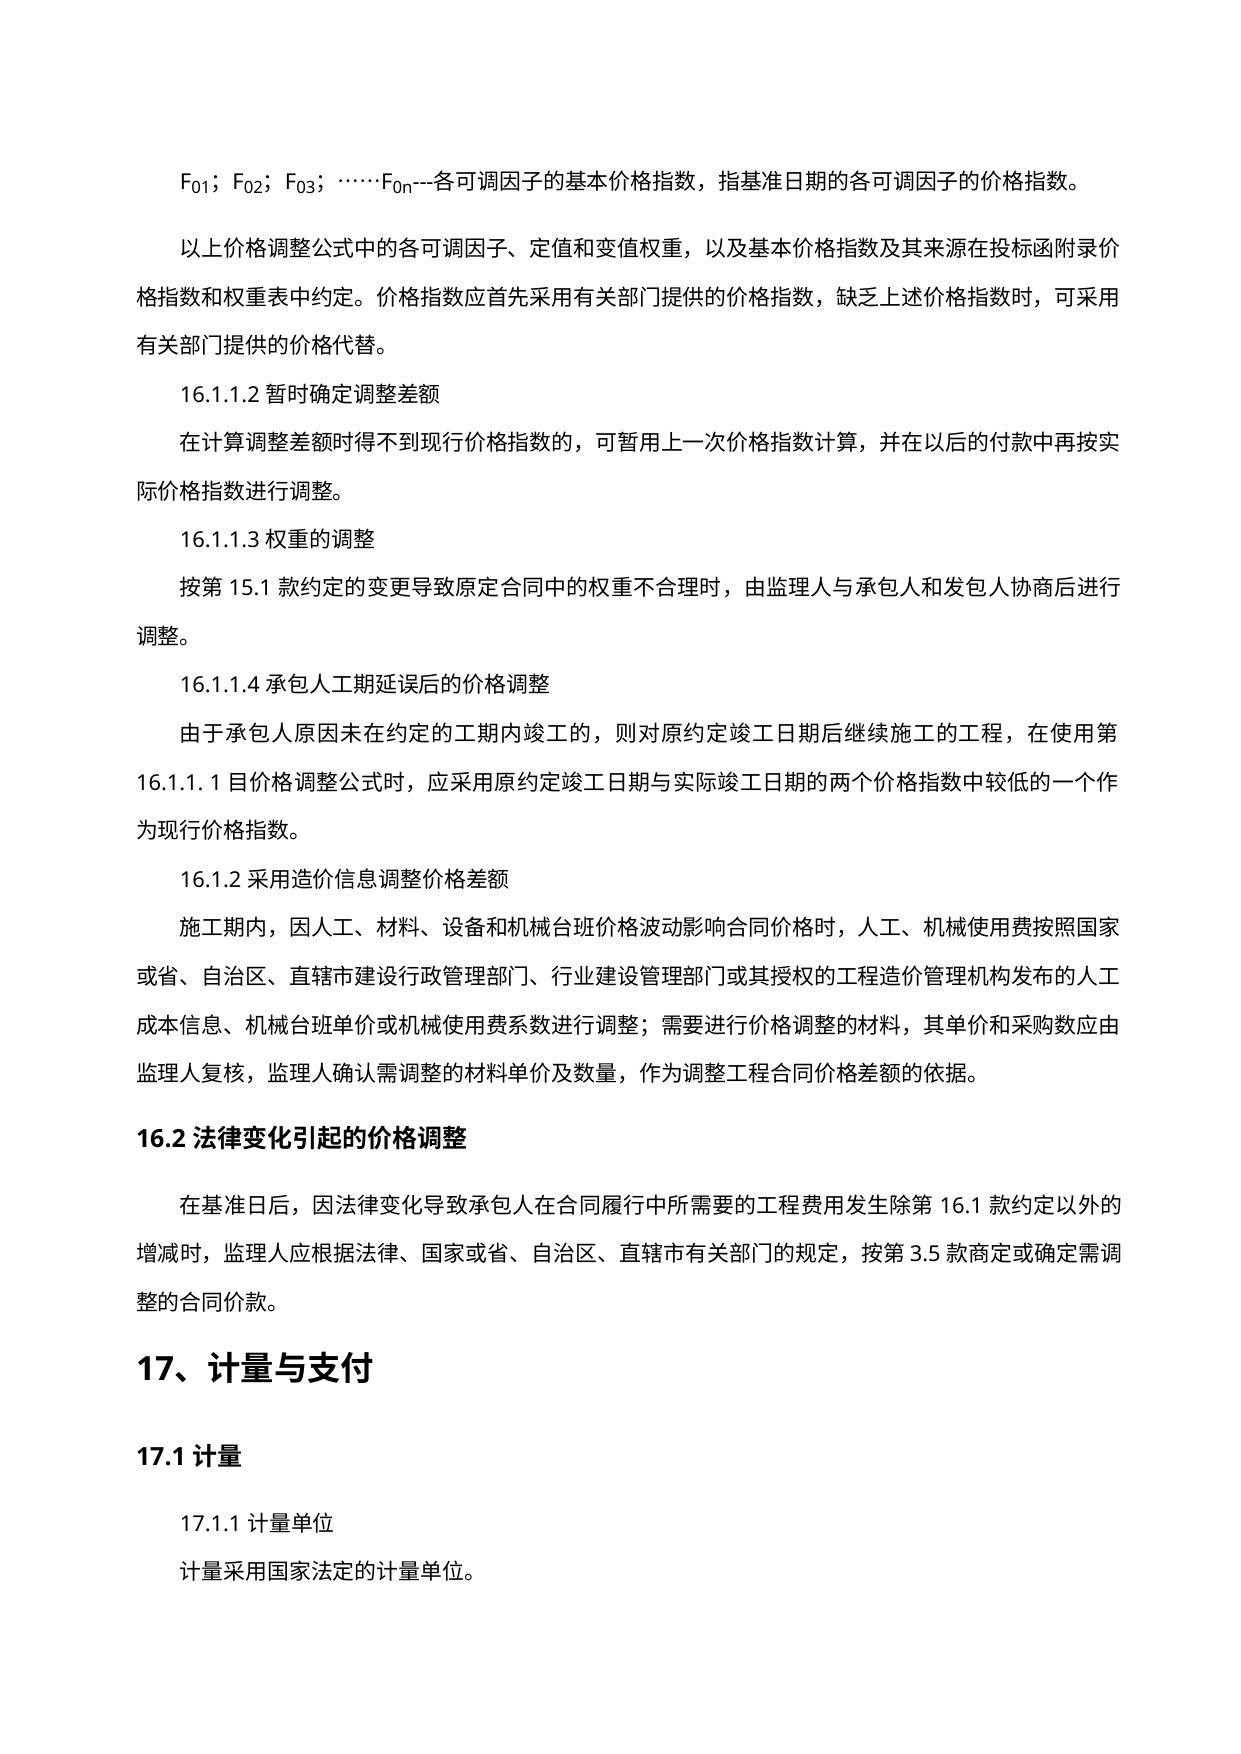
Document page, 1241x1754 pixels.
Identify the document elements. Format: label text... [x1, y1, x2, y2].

text 17.1.1 计量单位 [136, 1506, 1122, 1538]
subtitle 16.2 法律变化引起的价格调整 [136, 1104, 1122, 1169]
text 在基准日后，因法律变化导致承包人在合同履行中所需要的工程费用发生除第16.1 款约定以外的增减时，监理人应根据法律、国家或省、自治区、直辖市有关部门的规定，按第3.5 款商定或确定需调整的合同价款。 [136, 1187, 1122, 1317]
text 16.1.1.3 权重的调整 [136, 522, 1122, 554]
subtitle 17.1 计量 [136, 1422, 1122, 1487]
text 施工期内，因人工、材料、设备和机械台班价格波动影响合同价格时，人工、机械使用费按照国家或省、自治区、直辖市建设行政管理部门、行业建设管理部门或其授权的工程造价管理机构发布的人工成本信息、机械台班单价或机械使用费系数进行调整；需要进行价格调整的材料，其单价和采购数应由监理人复核，监理人确认需调整的材料单价及数量，作为调整工程合同价格差额的依据。 [136, 910, 1122, 1088]
text 按第15.1 款约定的变更导致原定合同中的权重不合理时，由监理人与承包人和发包人协商后进行调整。 [136, 570, 1122, 651]
text 计量采用国家法定的计量单位。 [136, 1554, 1122, 1586]
text 16.1.2 采用造价信息调整价格差额 [136, 861, 1122, 894]
text 在计算调整差额时得不到现行价格指数的，可暂用上一次价格指数计算，并在以后的付款中再按实际价格指数进行调整。 [136, 425, 1122, 506]
text 由于承包人原因未在约定的工期内竣工的，则对原约定竣工日期后继续施工的工程，在使用第16.1.1. 1目价格调整公式时，应采用原约定竣工日期与实际竣工日期的两个价格指数中较低的一个作为现行价格指数。 [136, 716, 1122, 846]
text F01；F02；F03；……F0n---各可调因子的基本价格指数，指基准日期的各可调因子的价格指数。 [136, 146, 1122, 211]
text 16.1.1.2 暂时确定调整差额 [136, 376, 1122, 409]
text 16.1.1.4 承包人工期延误后的价格调整 [136, 667, 1122, 700]
text 以上价格调整公式中的各可调因子、定值和变值权重，以及基本价格指数及其来源在投标函附录价格指数和权重表中约定。价格指数应首先采用有关部门提供的价格指数，缺乏上述价格指数时，可采用有关部门提供的价格代替。 [136, 231, 1122, 361]
subtitle 17、计量与支付 [136, 1333, 1122, 1398]
